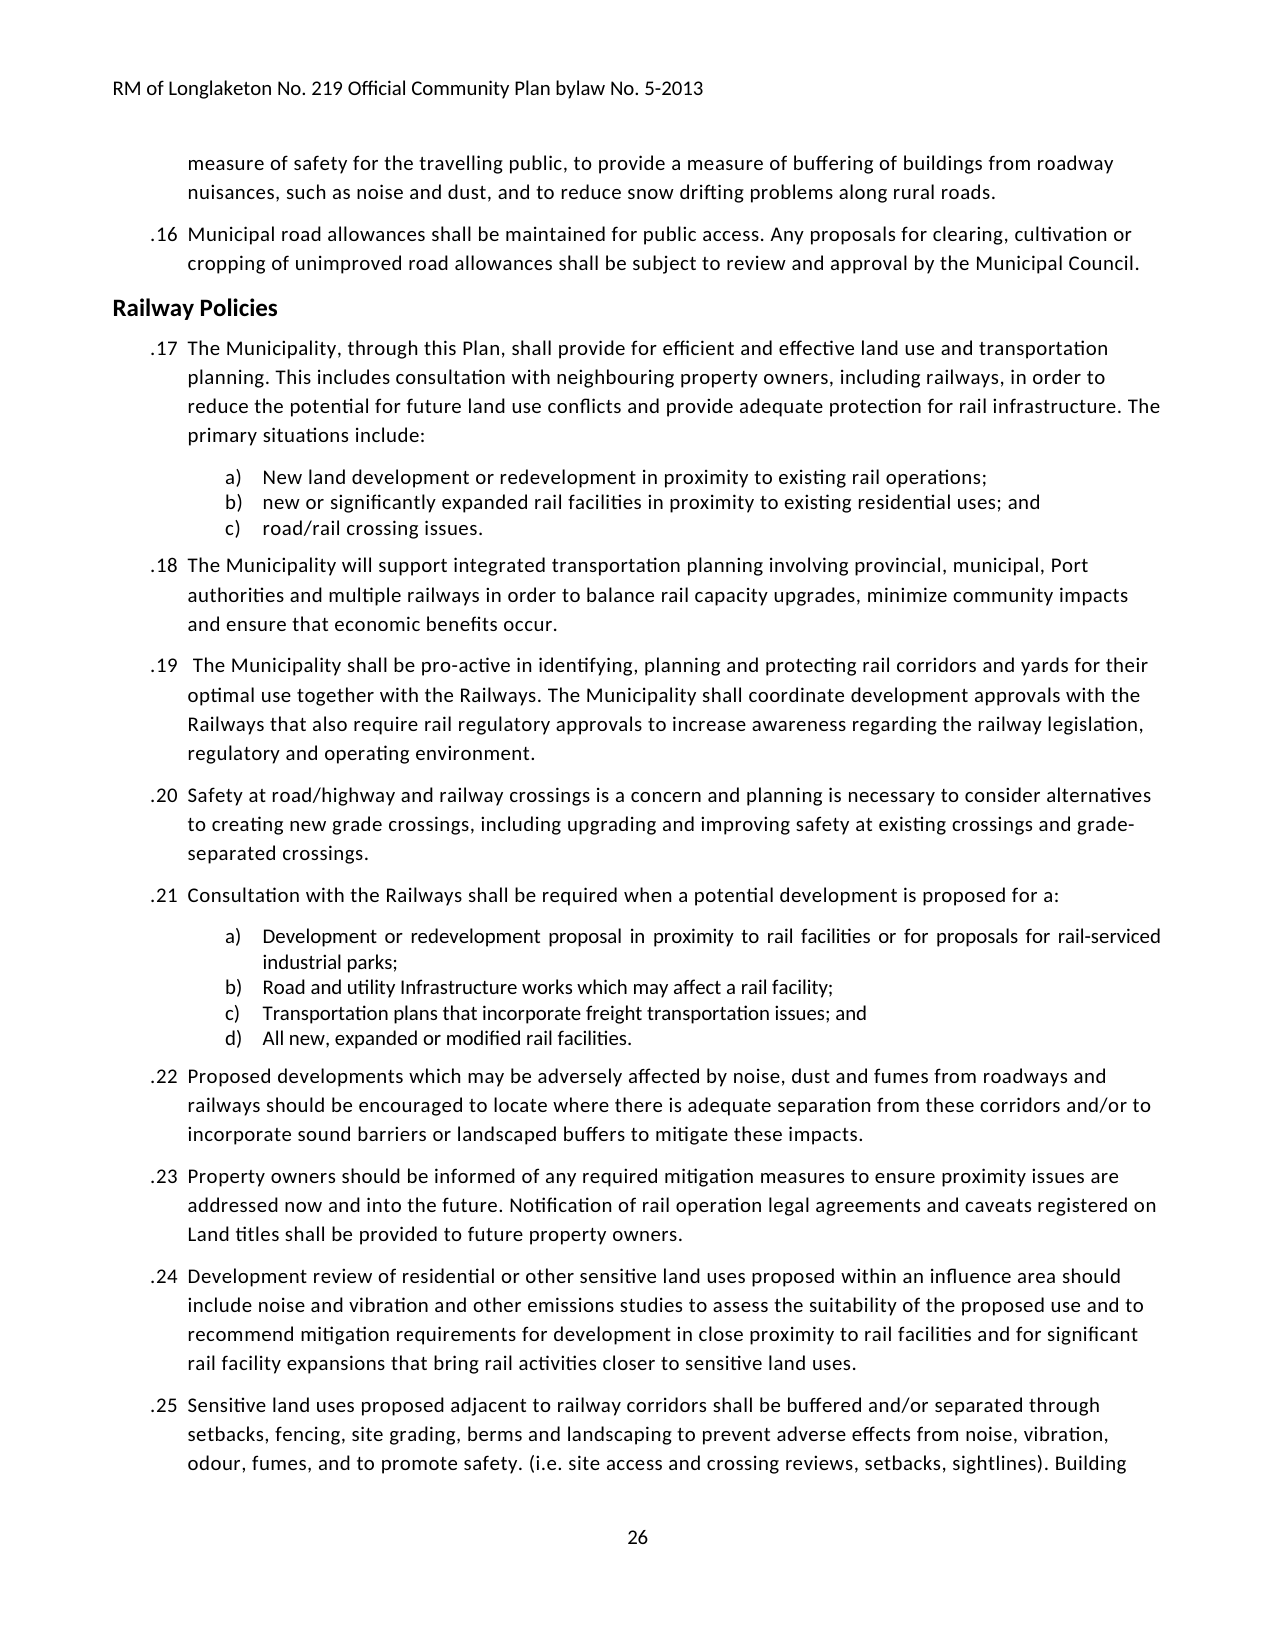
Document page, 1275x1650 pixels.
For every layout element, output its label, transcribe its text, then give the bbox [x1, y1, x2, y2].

subtitle Property owners should be informed of any required mitigation measures to ensure proximity issues are addressed now and into the future. Notification of rail operation legal agreements and caveats registered on Land titles shall be provided to future property owners. [150, 1163, 1162, 1247]
text Railway Policies [112, 292, 1162, 322]
list Transportation plans that incorporate freight transportation issues; and [225, 1000, 1162, 1025]
subtitle Municipal road allowances shall be maintained for public access. Any proposals for clearing, cultivation or cropping of unimproved road allowances shall be subject to review and approval by the Municipal Council. [150, 221, 1162, 275]
subtitle new or significantly expanded rail facilities in proximity to existing residential uses; and [225, 489, 1162, 515]
subtitle New land development or redevelopment in proximity to existing rail operations; [225, 464, 1162, 489]
list All new, expanded or modified rail facilities. [225, 1025, 1162, 1051]
subtitle road/rail crossing issues. [225, 515, 1162, 540]
list Development or redevelopment proposal in proximity to rail facilities or for proposals for rail-serviced industrial parks; [225, 923, 1162, 974]
subtitle Development review of residential or other sensitive land uses proposed within an influence area should include noise and vibration and other emissions studies to assess the suitability of the proposed use and to recommend mitigation requirements for development in close proximity to rail facilities and for significant rail facility expansions that bring rail activities closer to sensitive land uses. [150, 1263, 1162, 1376]
subtitle The Municipality will support integrated transportation planning involving provincial, municipal, Port authorities and multiple railways in order to balance rail capacity upgrades, minimize community impacts and ensure that economic benefits occur. [150, 553, 1162, 636]
subtitle The Municipality, through this Plan, shall provide for efficient and effective land use and transportation planning. This includes consultation with neighbouring property owners, including railways, in order to reduce the potential for future land use conflicts and provide adequate protection for rail infrastructure. The primary situations include: [150, 335, 1162, 448]
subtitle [150, 1392, 1162, 1476]
subtitle Consultation with the Railways shall be required when a potential development is proposed for a: [150, 882, 1162, 907]
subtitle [150, 150, 1162, 204]
list Road and utility Infrastructure works which may affect a rail facility; [225, 974, 1162, 1000]
subtitle The Municipality shall be pro-active in identifying, planning and protecting rail corridors and yards for their optimal use together with the Railways. The Municipality shall coordinate development approvals with the Railways that also require rail regulatory approvals to increase awareness regarding the railway legislation, regulatory and operating environment. [150, 653, 1162, 766]
subtitle Proposed developments which may be adversely affected by noise, dust and fumes from roadways and railways should be encouraged to locate where there is adequate separation from these corridors and/or to incorporate sound barriers or landscaped buffers to mitigate these impacts. [150, 1063, 1162, 1147]
subtitle Safety at road/highway and railway crossings is a concern and planning is necessary to consider alternatives to creating new grade crossings, including upgrading and improving safety at existing crossings and grade-separated crossings. [150, 782, 1162, 866]
